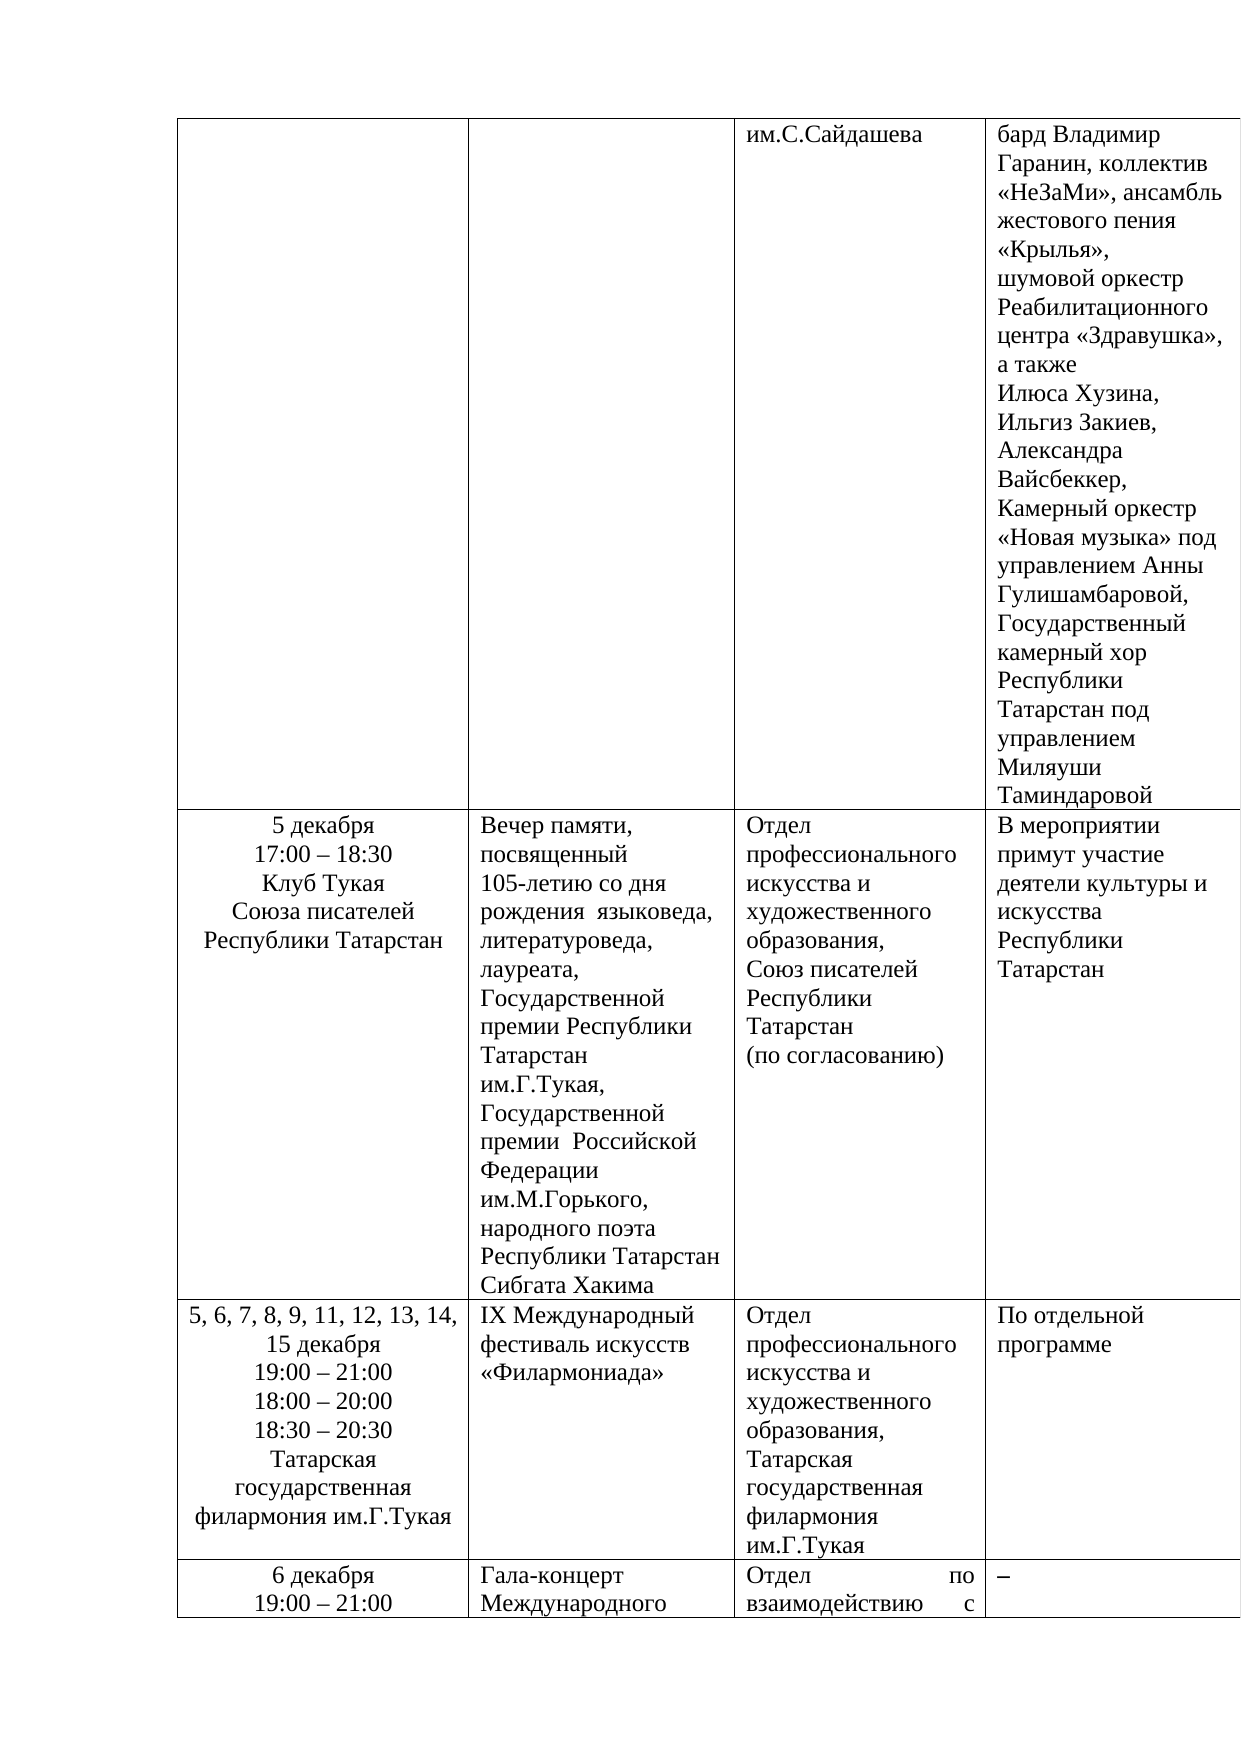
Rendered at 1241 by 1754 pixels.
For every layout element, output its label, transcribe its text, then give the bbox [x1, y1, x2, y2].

table_cell В мероприятии примут участие деятели культуры и искусства Республики Татарстан [986, 810, 1240, 1299]
table_cell По отдельной программе [986, 1300, 1240, 1559]
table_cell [178, 1560, 468, 1617]
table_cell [735, 1560, 985, 1617]
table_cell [986, 119, 1240, 809]
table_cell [469, 119, 734, 809]
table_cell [178, 119, 468, 809]
table_cell Отдел профессионального искусства и художественного образования, Союз писателей Республики Татарстан (по согласованию) [735, 810, 985, 1299]
table_cell 5 декабря 17:00 – 18:30 Клуб Тукая Союза писателей Республики Татарстан [178, 810, 468, 1299]
table_cell Отдел профессионального искусства и художественного образования, Татарская государственная филармония им.Г.Тукая [735, 1300, 985, 1559]
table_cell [469, 1560, 734, 1617]
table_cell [735, 119, 985, 809]
table_cell IX Международный фестиваль искусств «Филармониада» [469, 1300, 734, 1559]
table_cell 5, 6, 7, 8, 9, 11, 12, 13, 14, 15 декабря 19:00 – 21:00 18:00 – 20:00 18:30 – 20:30 Татарская государственная филармония им.Г.Тукая [178, 1300, 468, 1559]
table_cell – [986, 1560, 1240, 1617]
table_cell Вечер памяти, посвященный 105-летию со дня рождения языковеда, литературоведа, лауреата, Государственной премии Республики Татарстан им.Г.Тукая, Государственной премии Российской Федерации им.М.Горького, народного поэта Республики Татарстан Сибгата Хакима [469, 810, 734, 1299]
